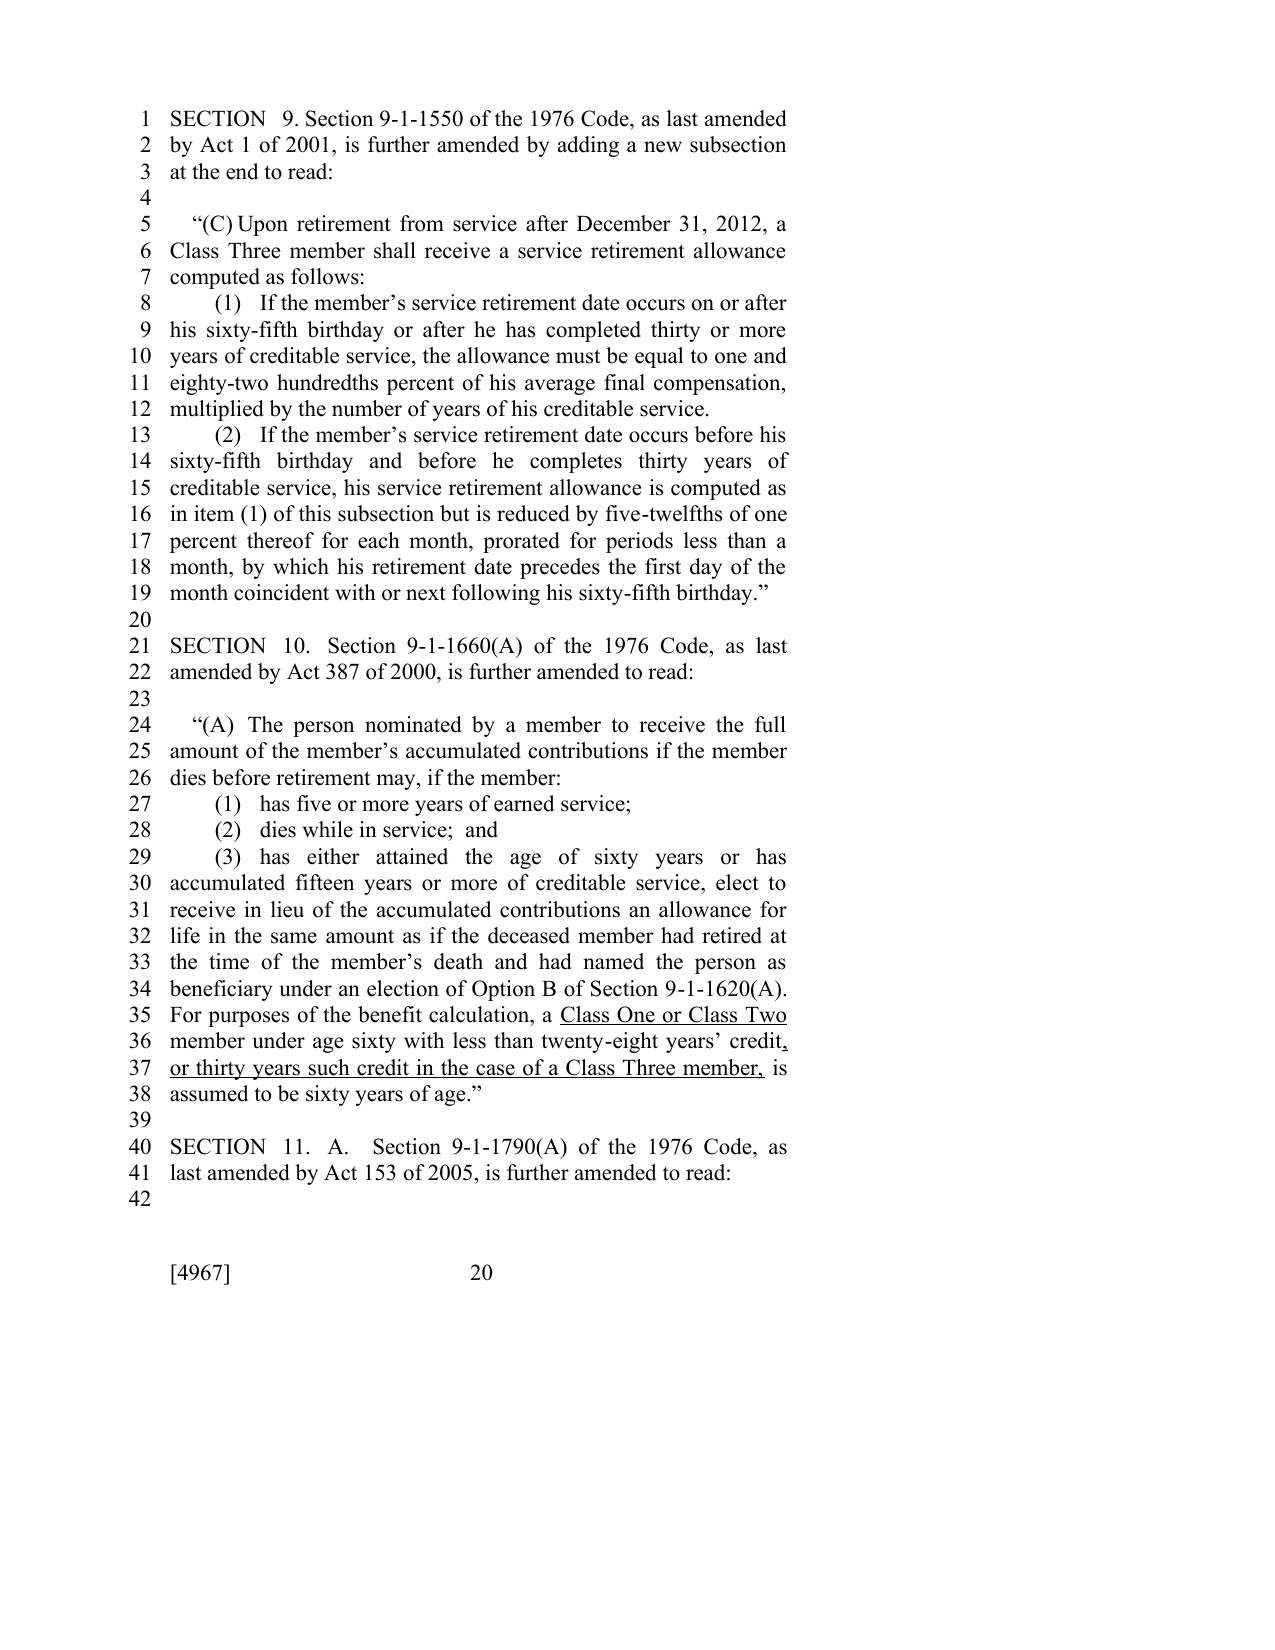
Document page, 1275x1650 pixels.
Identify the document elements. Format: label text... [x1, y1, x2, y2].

text (3) has either attained the age of sixty years or has accumulated fifteen years or more of creditable service, elect to receive in lieu of the accumulated contributions an allowance for life in the same amount as if the deceased member had retired at the time of the member’s death and had named the person as beneficiary under an election of Option B of Section 9-1-1620(A). For purposes of the benefit calculation, a Class One or Class Two member under age sixty with less than twenty-eight years’ credit, or thirty years such credit in the case of a Class Three member, is assumed to be sixty years of age.” [169, 843, 787, 1106]
text (2) dies while in service; and [169, 817, 787, 843]
text SECTION 11. A. Section 9-1-1790(A) of the 1976 Code, as last amended by Act 153 of 2005, is further amended to read: [169, 1133, 787, 1186]
text “(A) The person nominated by a member to receive the full amount of the member’s accumulated contributions if the member dies before retirement may, if the member: [169, 711, 787, 790]
text SECTION 10. Section 9-1-1660(A) of the 1976 Code, as last amended by Act 387 of 2000, is further amended to read: [169, 632, 787, 685]
text (2) If the member’s service retirement date occurs before his sixty-fifth birthday and before he completes thirty years of creditable service, his service retirement allowance is computed as in item (1) of this subsection but is reduced by five-twelfths of one percent thereof for each month, prorated for periods less than a month, by which his retirement date precedes the first day of the month coincident with or next following his sixty-fifth birthday.” [169, 421, 787, 606]
text SECTION 9. Section 9-1-1550 of the 1976 Code, as last amended by Act 1 of 2001, is further amended by adding a new subsection at the end to read: [169, 105, 787, 184]
text (1) has five or more years of earned service; [169, 790, 787, 817]
text (1) If the member’s service retirement date occurs on or after his sixty-fifth birthday or after he has completed thirty or more years of creditable service, the allowance must be equal to one and eighty-two hundredths percent of his average final compensation, multiplied by the number of years of his creditable service. [169, 289, 787, 421]
text “(C) Upon retirement from service after December 31, 2012, a Class Three member shall receive a service retirement allowance computed as follows: [169, 210, 787, 289]
